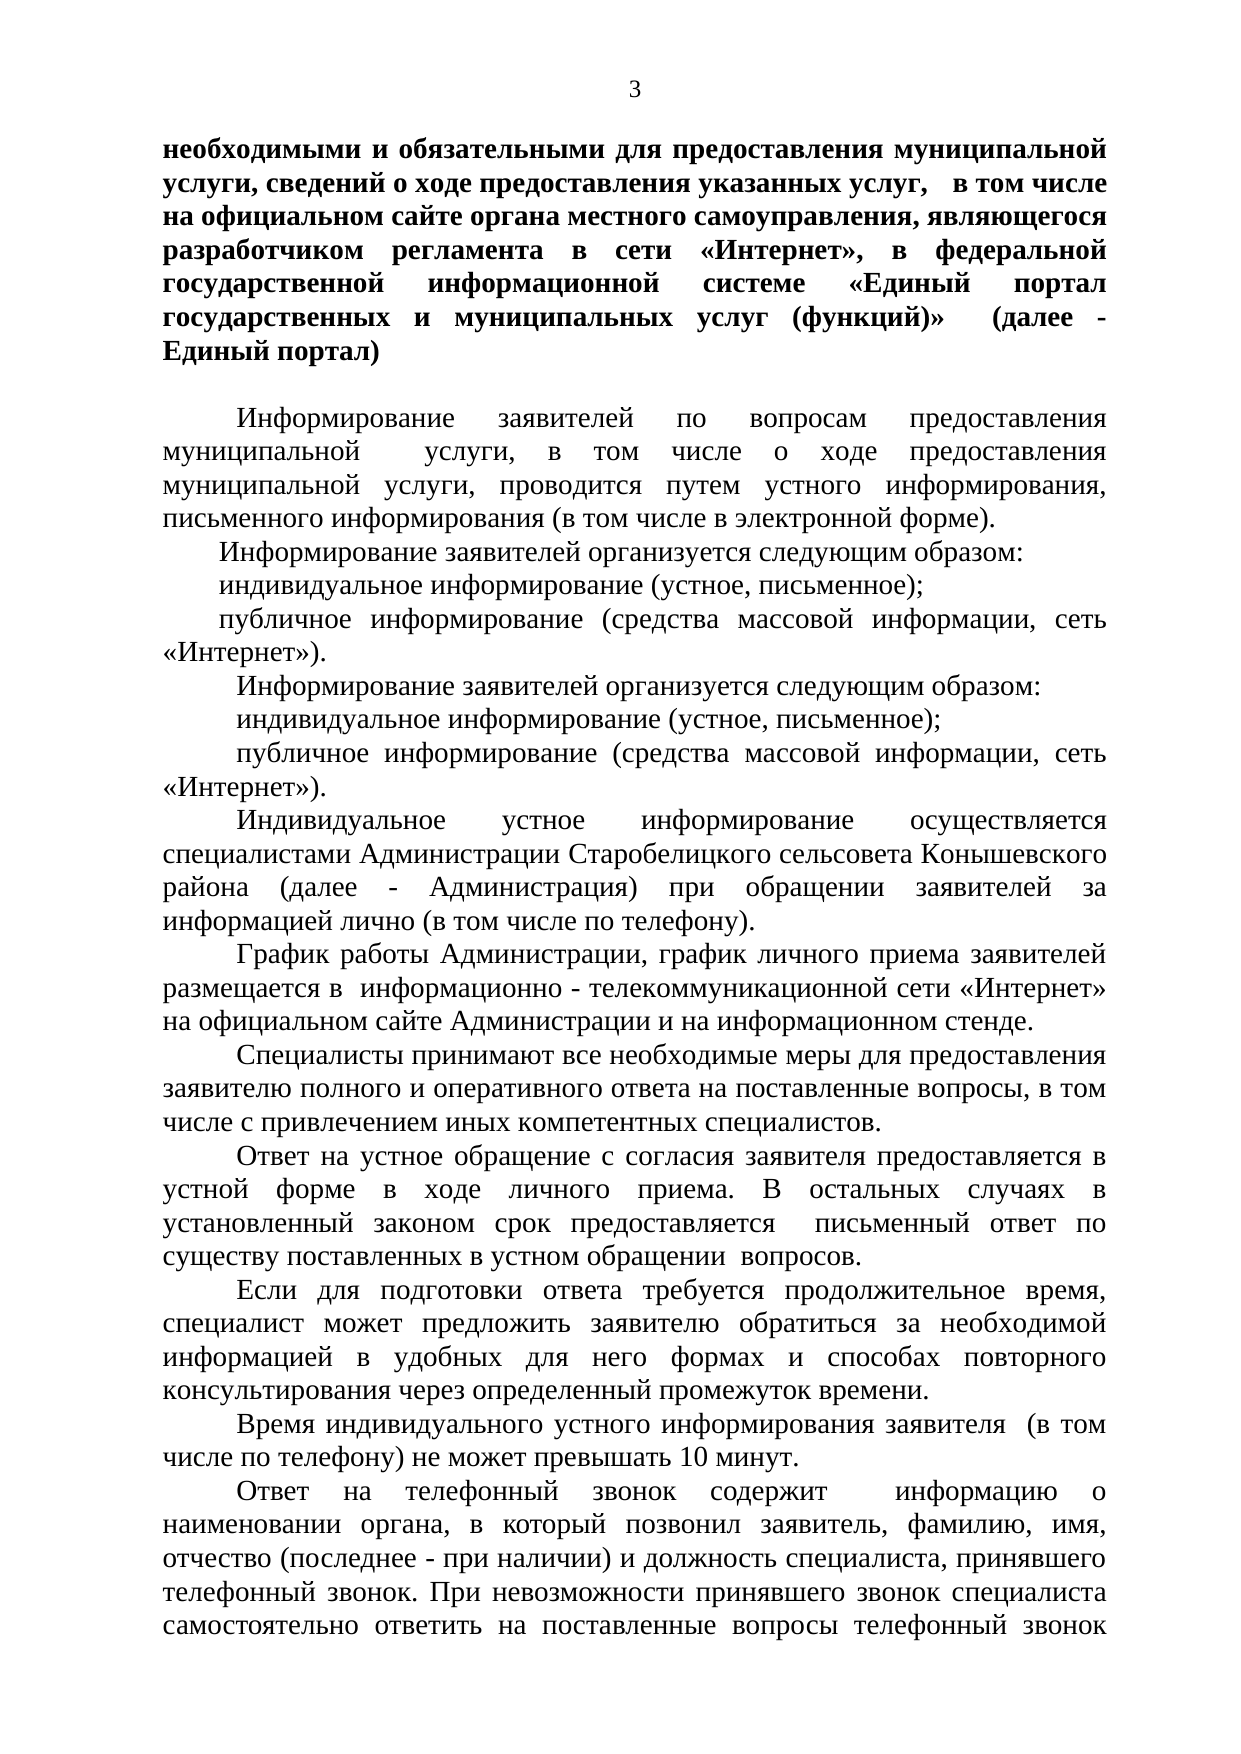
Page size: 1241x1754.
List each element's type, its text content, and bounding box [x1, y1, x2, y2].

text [162, 1473, 1107, 1641]
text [162, 131, 1107, 366]
text График работы Администрации, график личного приема заявителей размещается в информационно - телекоммуникационной сети «Интернет» на официальном сайте Администрации и на информационном стенде. [162, 936, 1107, 1037]
text Информирование заявителей организуется следующим образом: [162, 534, 1107, 567]
text публичное информирование (средства массовой информации, сеть «Интернет»). [162, 601, 1107, 668]
text Индивидуальное устное информирование осуществляется специалистами Администрации Старобелицкого сельсовета Конышевского района (далее - Администрация) при обращении заявителей за информацией лично (в том числе по телефону). [162, 802, 1107, 936]
text Специалисты принимают все необходимые меры для предоставления заявителю полного и оперативного ответа на поставленные вопросы, в том числе с привлечением иных компетентных специалистов. [162, 1037, 1107, 1138]
text индивидуальное информирование (устное, письменное); [162, 567, 1107, 601]
text Информирование заявителей по вопросам предоставления муниципальной услуги, в том числе о ходе предоставления муниципальной услуги, проводится путем устного информирования, письменного информирования (в том числе в электронной форме). [162, 400, 1107, 534]
text публичное информирование (средства массовой информации, сеть «Интернет»). [162, 735, 1107, 802]
text Информирование заявителей организуется следующим образом: [162, 668, 1107, 702]
text Ответ на устное обращение с согласия заявителя предоставляется в устной форме в ходе личного приема. В остальных случаях в установленный законом срок предоставляется письменный ответ по существу поставленных в устном обращении вопросов. [162, 1138, 1107, 1272]
text индивидуальное информирование (устное, письменное); [162, 702, 1107, 735]
text Если для подготовки ответа требуется продолжительное время, специалист может предложить заявителю обратиться за необходимой информацией в удобных для него формах и способах повторного консультирования через определенный промежуток времени. [162, 1272, 1107, 1406]
text Время индивидуального устного информирования заявителя (в том числе по телефону) не может превышать 10 минут. [162, 1406, 1107, 1473]
